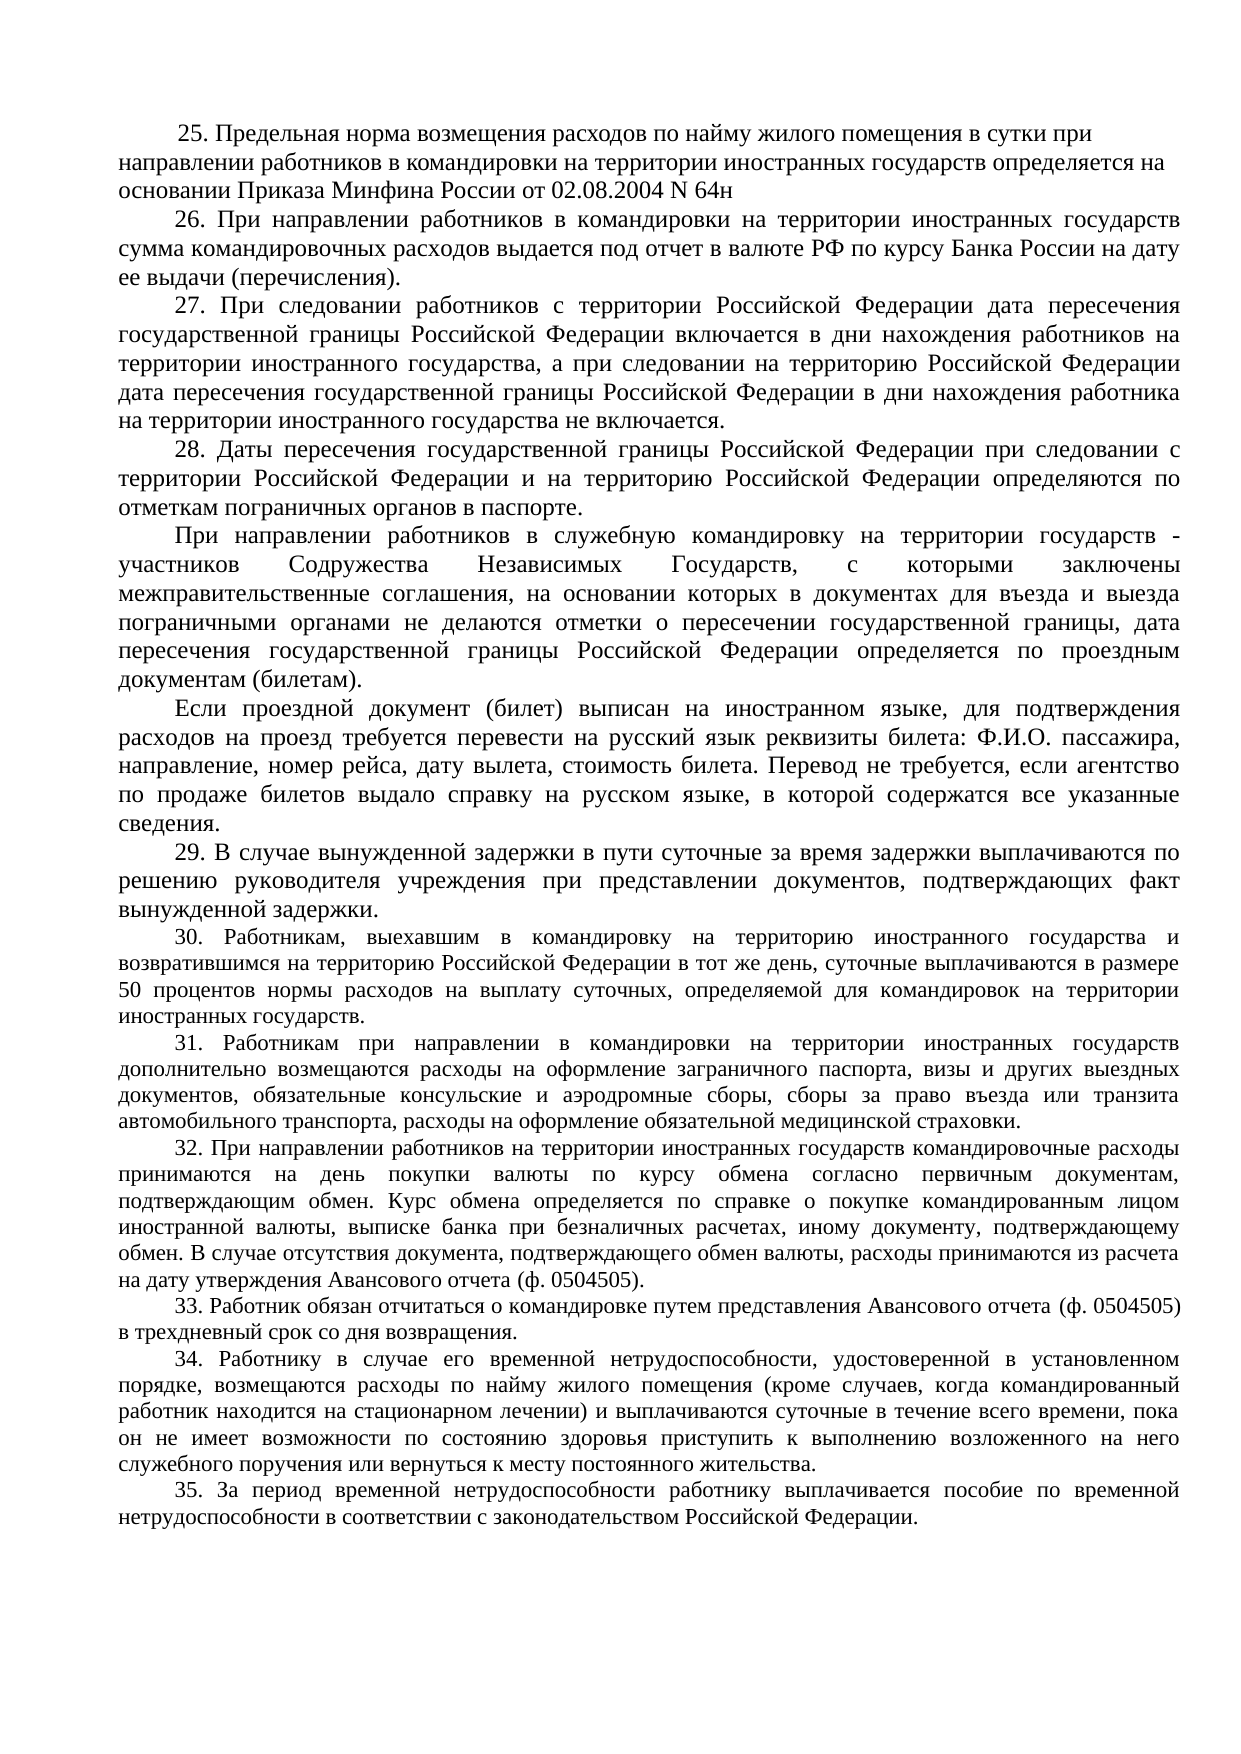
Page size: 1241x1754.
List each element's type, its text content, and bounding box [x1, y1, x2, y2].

text 35. За период временной нетрудоспособности работнику выплачивается пособие по временной нетрудоспособности в соответствии с законодательством Российской Федерации. [118, 1477, 1181, 1529]
text 26. При направлении работников в командировки на территории иностранных государств сумма командировочных расходов выдается под отчет в валюте РФ по курсу Банка России на дату ее выдачи (перечисления). [118, 204, 1181, 291]
text 33. Работник обязан отчитаться о командировке путем представления Авансового отчета (ф. 0504505) в трехдневный срок со дня возвращения. [118, 1292, 1181, 1345]
text 31. Работникам при направлении в командировки на территории иностранных государств дополнительно возмещаются расходы на оформление заграничного паспорта, визы и других выездных документов, обязательные консульские и аэродромные сборы, сборы за право въезда или транзита автомобильного транспорта, расходы на оформление обязательной медицинской страховки. [118, 1028, 1181, 1134]
text 34. Работнику в случае его временной нетрудоспособности, удостоверенной в установленном порядке, возмещаются расходы по найму жилого помещения (кроме случаев, когда командированный работник находится на стационарном лечении) и выплачиваются суточные в течение всего времени, пока он не имеет возможности по состоянию здоровья приступить к выполнению возложенного на него служебного поручения или вернуться к месту постоянного жительства. [118, 1345, 1181, 1477]
text Если проездной документ (билет) выписан на иностранном языке, для подтверждения расходов на проезд требуется перевести на русский язык реквизиты билета: Ф.И.О. пассажира, направление, номер рейса, дату вылета, стоимость билета. Перевод не требуется, если агентство по продаже билетов выдало справку на русском языке, в которой содержатся все указанные сведения. [118, 693, 1181, 837]
text 32. При направлении работников на территории иностранных государств командировочные расходы принимаются на день покупки валюты по курсу обмена согласно первичным документам, подтверждающим обмен. Курс обмена определяется по справке о покупке командированным лицом иностранной валюты, выписке банка при безналичных расчетах, иному документу, подтверждающему обмен. В случае отсутствия документа, подтверждающего обмен валюты, расходы принимаются из расчета на дату утверждения Авансового отчета (ф. 0504505). [118, 1134, 1181, 1292]
text 30. Работникам, выехавшим в командировку на территорию иностранного государства и возвратившимся на территорию Российской Федерации в тот же день, суточные выплачиваются в размере 50 процентов нормы расходов на выплату суточных, определяемой для командировок на территории иностранных государств. [118, 923, 1181, 1028]
text 29. В случае вынужденной задержки в пути суточные за время задержки выплачиваются по решению руководителя учреждения при представлении документов, подтверждающих факт вынужденной задержки. [118, 837, 1181, 923]
text 27. При следовании работников с территории Российской Федерации дата пересечения государственной границы Российской Федерации включается в дни нахождения работников на территории иностранного государства, а при следовании на территорию Российской Федерации дата пересечения государственной границы Российской Федерации в дни нахождения работника на территории иностранного государства не включается. [118, 291, 1181, 434]
subtitle 25. Предельная норма возмещения расходов по найму жилого помещения в сутки при направлении работников в командировки на территории иностранных государств определяется на основании Приказа Минфина России от 02.08.2004 N 64н [118, 118, 1181, 204]
text 28. Даты пересечения государственной границы Российской Федерации при следовании с территории Российской Федерации и на территорию Российской Федерации определяются по отметкам пограничных органов в паспорте. [118, 434, 1181, 521]
text При направлении работников в служебную командировку на территории государств - участников Содружества Независимых Государств, с которыми заключены межправительственные соглашения, на основании которых в документах для въезда и выезда пограничными органами не делаются отметки о пересечении государственной границы, дата пересечения государственной границы Российской Федерации определяется по проездным документам (билетам). [118, 521, 1181, 693]
